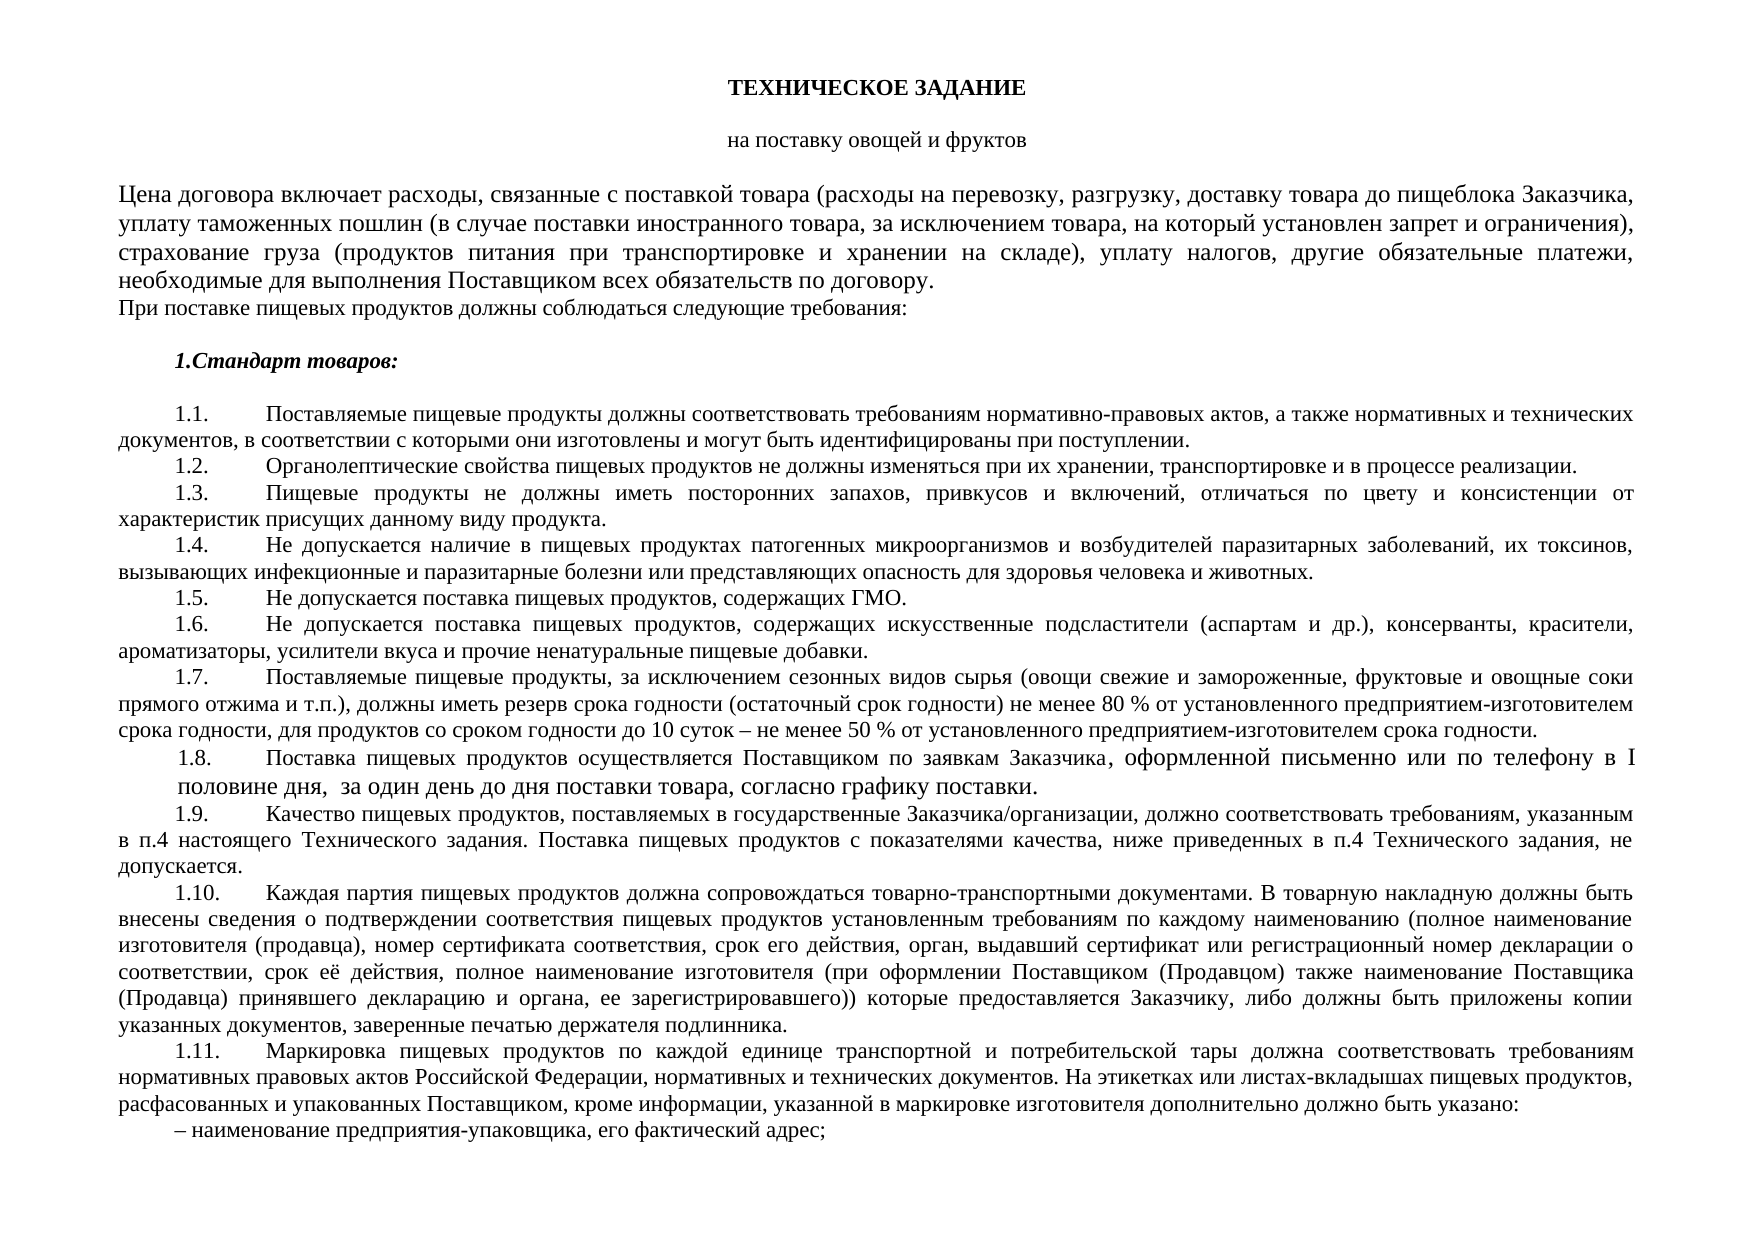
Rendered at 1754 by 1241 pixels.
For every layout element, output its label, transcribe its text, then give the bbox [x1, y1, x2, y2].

text 1.2. Органолептические свойства пищевых продуктов не должны изменяться при их хранении, транспортировке и в процессе реализации. [118, 452, 1636, 479]
text 1.1. Поставляемые пищевые продукты должны соответствовать требованиям нормативно-правовых актов, а также нормативных и технических документов, в соответствии с которыми они изготовлены и могут быть идентифицированы при поступлении. [118, 400, 1636, 452]
text ТЕХНИЧЕСКОЕ ЗАДАНИЕ [118, 74, 1636, 100]
text на поставку овощей и фруктов [118, 127, 1636, 153]
text 1.6. Не допускается поставка пищевых продуктов, содержащих искусственные подсластители (аспартам и др.), консерванты, красители, ароматизаторы, усилители вкуса и прочие ненатуральные пищевые добавки. [118, 611, 1636, 663]
text 1.11. Маркировка пищевых продуктов по каждой единице транспортной и потребительской тары должна соответствовать требованиям нормативных правовых актов Российской Федерации, нормативных и технических документов. На этикетках или листах-вкладышах пищевых продуктов, расфасованных и упакованных Поставщиком, кроме информации, указанной в маркировке изготовителя дополнительно должно быть указано: [118, 1037, 1636, 1116]
text 1.3. Пищевые продукты не должны иметь посторонних запахов, привкусов и включений, отличаться по цвету и консистенции от характеристик присущих данному виду продукта. [118, 479, 1636, 531]
text 1.5. Не допускается поставка пищевых продуктов, содержащих ГМО. [118, 584, 1636, 611]
text 1.8. Поставка пищевых продуктов осуществляется Поставщиком по заявкам Заказчика, оформленной письменно или по телефону в I половине дня, за один день до дня поставки товара, согласно графику поставки. [177, 742, 1636, 800]
text 1.10. Каждая партия пищевых продуктов должна сопровождаться товарно-транспортными документами. В товарную накладную должны быть внесены сведения о подтверждении соответствия пищевых продуктов установленным требованиям по каждому наименованию (полное наименование изготовителя (продавца), номер сертификата соответствия, срок его действия, орган, выдавший сертификат или регистрационный номер декларации о соответствии, срок её действия, полное наименование изготовителя (при оформлении Поставщиком (Продавцом) также наименование Поставщика (Продавца) принявшего декларацию и органа, ее зарегистрировавшего)) которые предоставляется Заказчику, либо должны быть приложены копии указанных документов, заверенные печатью держателя подлинника. [118, 879, 1636, 1037]
text Цена договора включает расходы, связанные с поставкой товара (расходы на перевозку, разгрузку, доставку товара до пищеблока Заказчика, уплату таможенных пошлин (в случае поставки иностранного товара, за исключением товара, на который установлен запрет и ограничения), страхование груза (продуктов питания при транспортировке и хранении на складе), уплату налогов, другие обязательные платежи, необходимые для выполнения Поставщиком всех обязательств по договору. [118, 179, 1636, 294]
text При поставке пищевых продуктов должны соблюдаться следующие требования: [118, 294, 1636, 321]
text – наименование предприятия-упаковщика, его фактический адрес; [118, 1116, 1636, 1142]
text 1. Стандарт товаров: [118, 347, 1636, 373]
text 1.7. Поставляемые пищевые продукты, за исключением сезонных видов сырья (овощи свежие и замороженные, фруктовые и овощные соки прямого отжима и т.п.), должны иметь резерв срока годности (остаточный срок годности) не менее 80 % от установленного предприятием-изготовителем срока годности, для продуктов со сроком годности до 10 суток – не менее 50 % от установленного предприятием-изготовителем срока годности. [118, 663, 1636, 742]
text 1.9. Качество пищевых продуктов, поставляемых в государственные Заказчика/организации, должно соответствовать требованиям, указанным в п.4 настоящего Технического задания. Поставка пищевых продуктов с показателями качества, ниже приведенных в п.4 Технического задания, не допускается. [118, 800, 1636, 879]
text 1.4. Не допускается наличие в пищевых продуктах патогенных микроорганизмов и возбудителей паразитарных заболеваний, их токсинов, вызывающих инфекционные и паразитарные болезни или представляющих опасность для здоровья человека и животных. [118, 531, 1636, 584]
